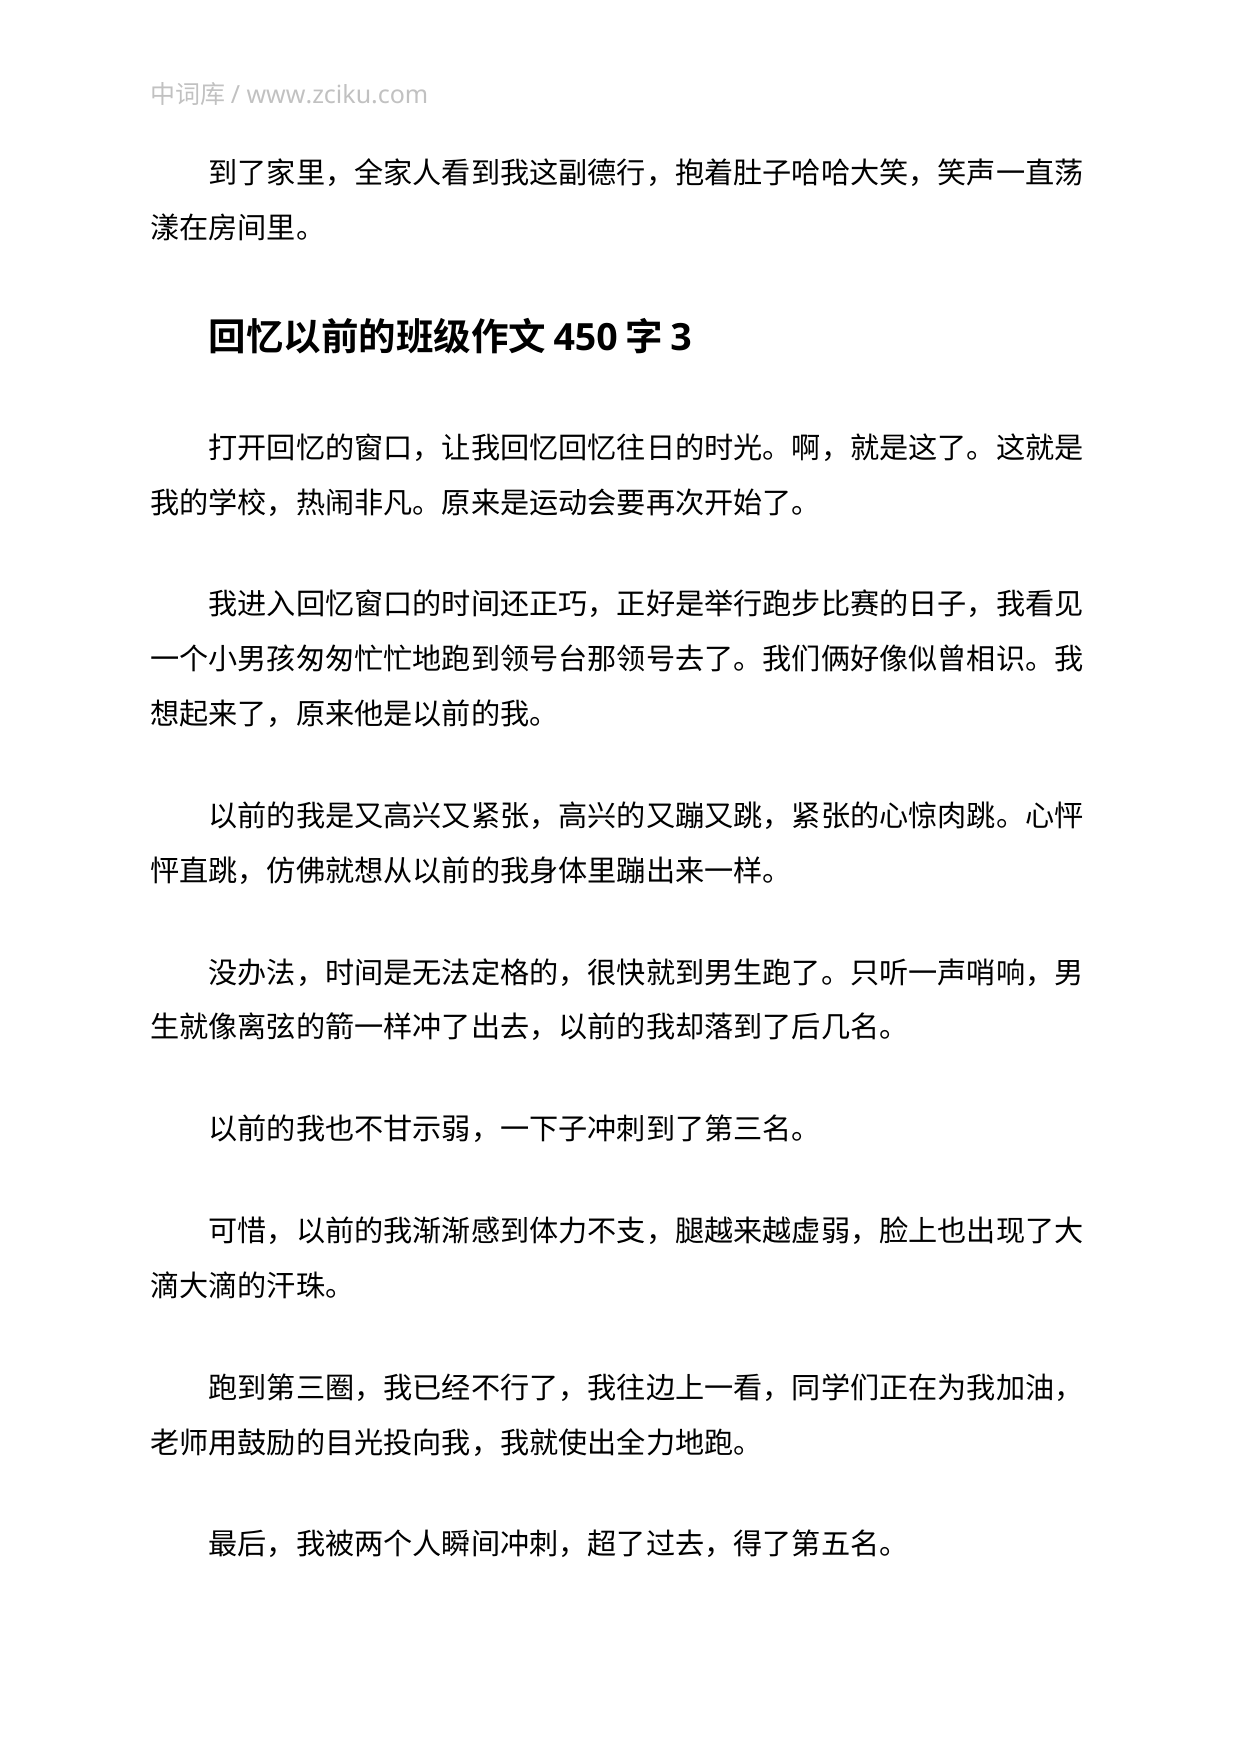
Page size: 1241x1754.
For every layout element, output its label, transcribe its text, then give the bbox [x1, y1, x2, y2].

text 回忆以前的班级作文450字3 [150, 307, 1090, 361]
text 最后，我被两个人瞬间冲刺，超了过去，得了第五名。 [150, 1521, 1090, 1563]
text 到了家里，全家人看到我这副德行，抱着肚子哈哈大笑，笑声一直荡漾在房间里。 [150, 150, 1090, 247]
text 我进入回忆窗口的时间还正巧，正好是举行跑步比赛的日子，我看见一个小男孩匆匆忙忙地跑到领号台那领号去了。我们俩好像似曾相识。我想起来了，原来他是以前的我。 [150, 581, 1090, 733]
text 以前的我也不甘示弱，一下子冲刺到了第三名。 [150, 1106, 1090, 1148]
text 没办法，时间是无法定格的，很快就到男生跑了。只听一声哨响，男生就像离弦的箭一样冲了出去，以前的我却落到了后几名。 [150, 949, 1090, 1046]
text 打开回忆的窗口，让我回忆回忆往日的时光。啊，就是这了。这就是我的学校，热闹非凡。原来是运动会要再次开始了。 [150, 424, 1090, 521]
text 跑到第三圈，我已经不行了，我往边上一看，同学们正在为我加油，老师用鼓励的目光投向我，我就使出全力地跑。 [150, 1364, 1090, 1461]
text 可惜，以前的我渐渐感到体力不支，腿越来越虚弱，脸上也出现了大滴大滴的汗珠。 [150, 1208, 1090, 1305]
text 以前的我是又高兴又紧张，高兴的又蹦又跳，紧张的心惊肉跳。心怦怦直跳，仿佛就想从以前的我身体里蹦出来一样。 [150, 792, 1090, 890]
